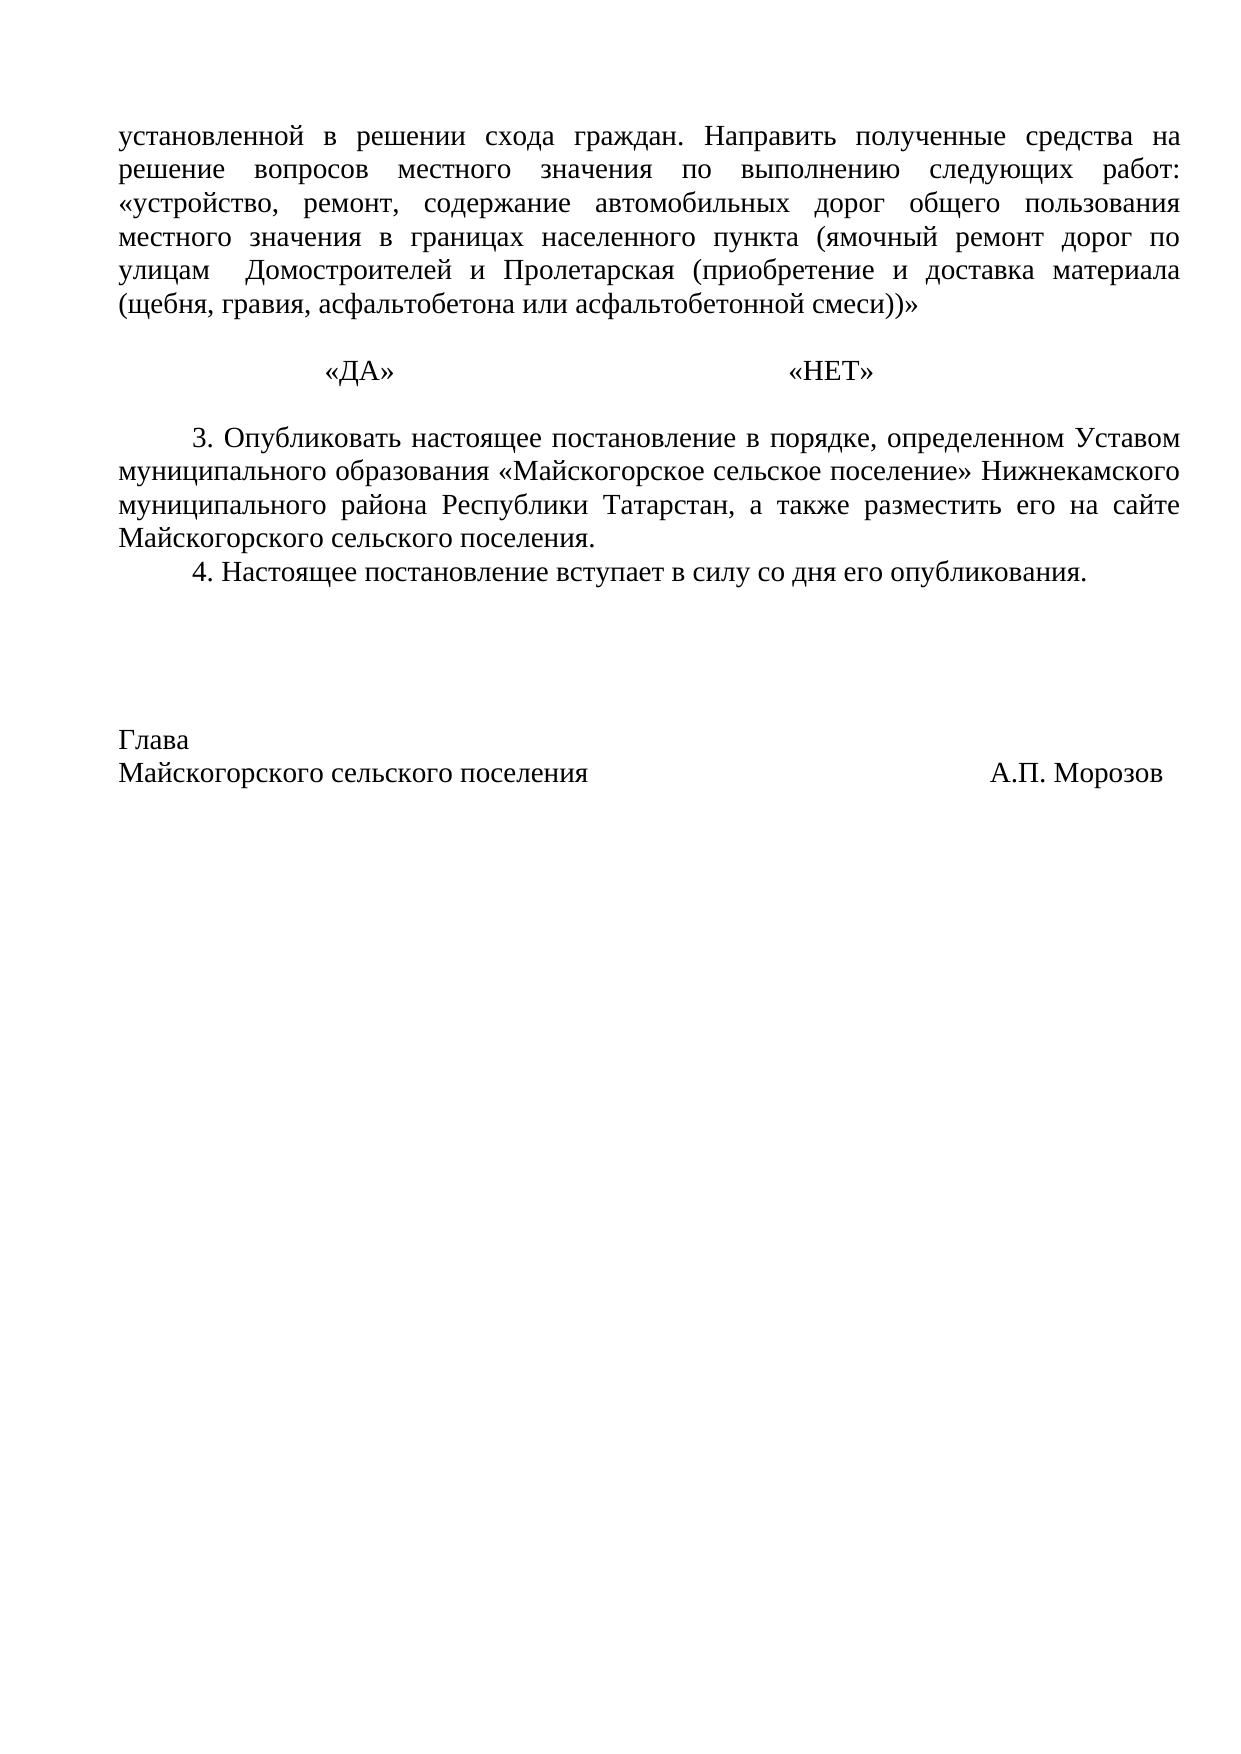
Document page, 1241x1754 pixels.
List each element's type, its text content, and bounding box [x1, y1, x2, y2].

text 4. Настоящее постановление вступает в силу со дня его опубликования. [118, 554, 1181, 588]
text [118, 118, 1181, 319]
text Глава [118, 722, 1181, 755]
text Майскогорского сельского поселения А.П. Морозов [118, 755, 1181, 789]
text «ДА» «НЕТ» [118, 353, 1181, 386]
text 3. Опубликовать настоящее постановление в порядке, определенном Уставом муниципального образования «Майскогорское сельское поселение» Нижнекамского муниципального района Республики Татарстан, а также разместить его на сайте Майскогорского сельского поселения. [118, 420, 1181, 554]
